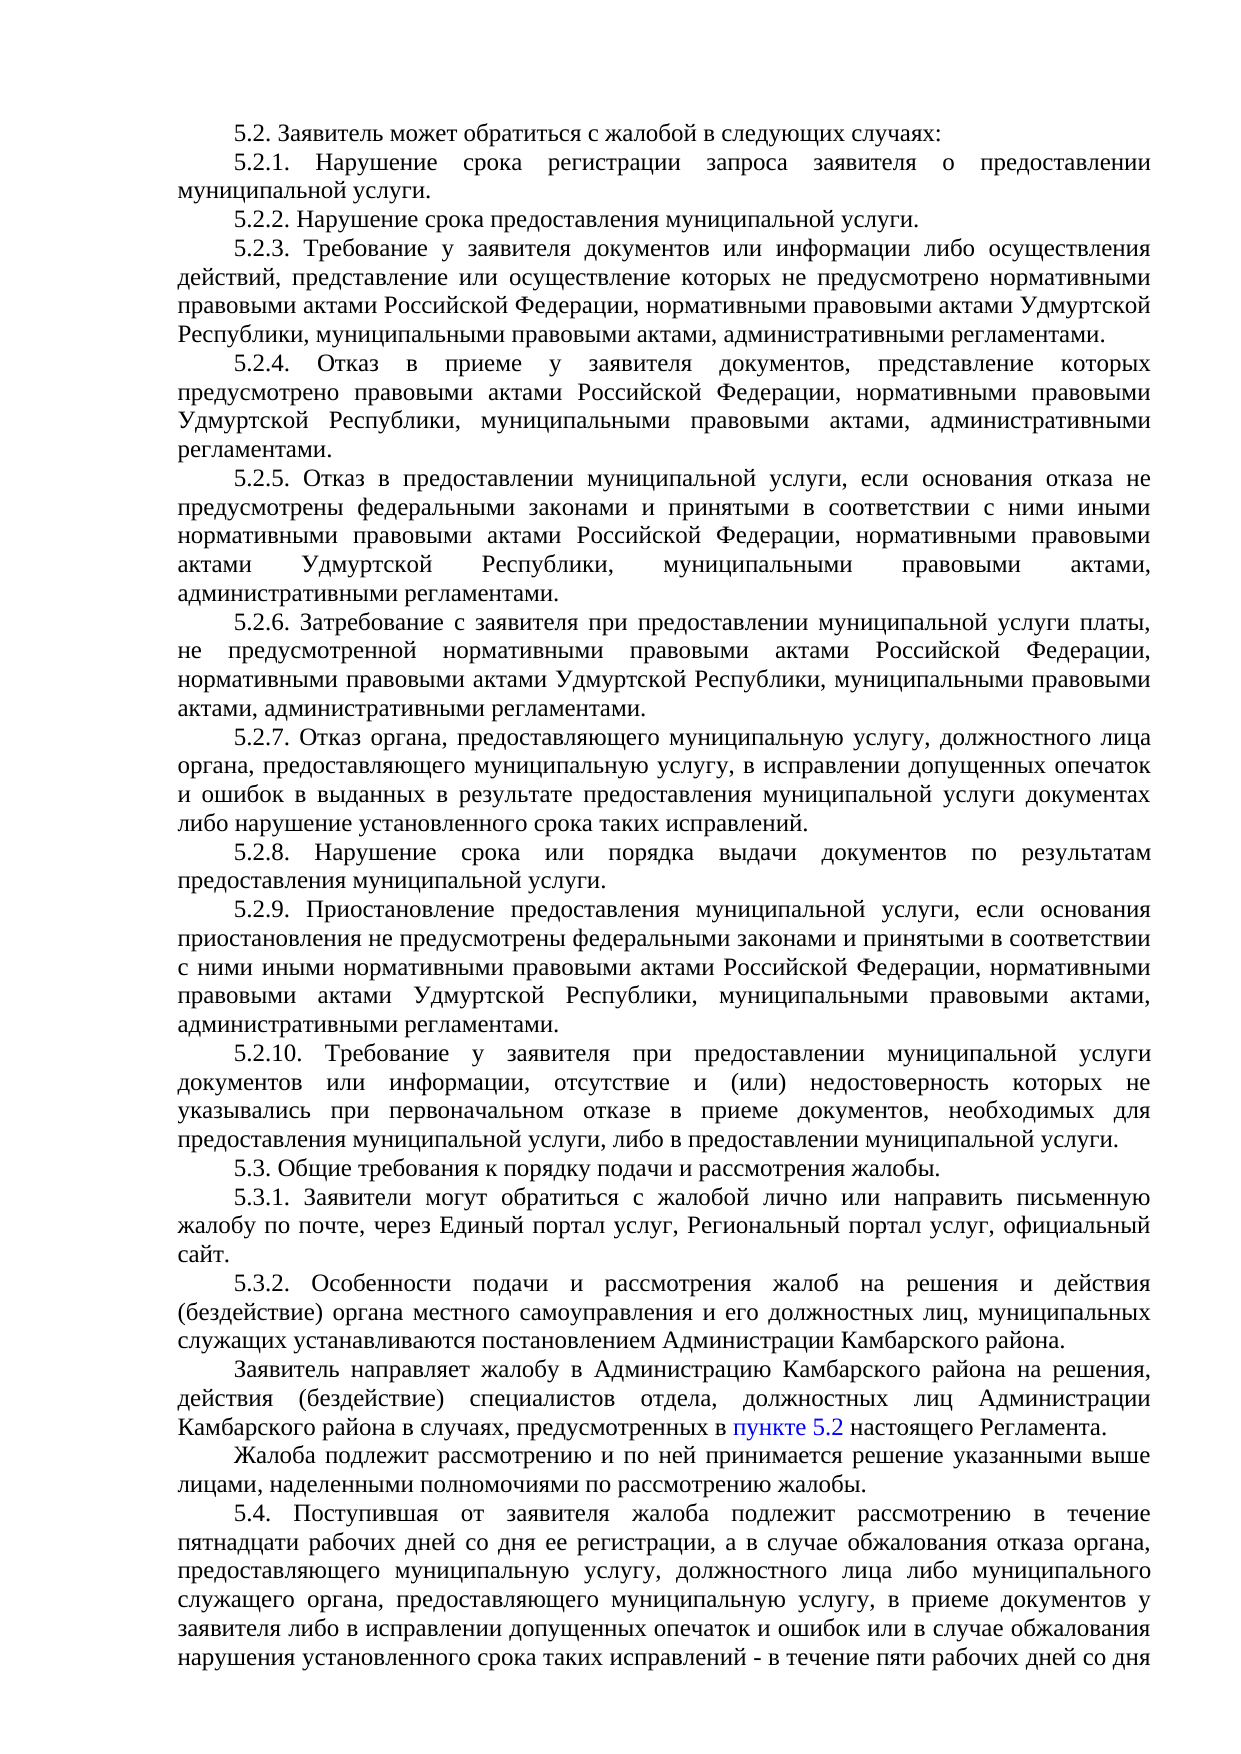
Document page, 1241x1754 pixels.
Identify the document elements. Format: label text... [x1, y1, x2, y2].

text 5.2.3. Требование у заявителя документов или информации либо осуществления действий, представление или осуществление которых не предусмотрено нормативными правовыми актами Российской Федерации, нормативными правовыми актами Удмуртской Республики, муниципальными правовыми актами, административными регламентами. [177, 233, 1152, 348]
text 5.2.2. Нарушение срока предоставления муниципальной услуги. [177, 204, 1152, 233]
text 5.3.1. Заявители могут обратиться с жалобой лично или направить письменную жалобу по почте, через Единый портал услуг, Региональный портал услуг, официальный сайт. [177, 1182, 1152, 1268]
text Жалоба подлежит рассмотрению и по ней принимается решение указанными выше лицами, наделенными полномочиями по рассмотрению жалобы. [177, 1441, 1152, 1498]
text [177, 1498, 1152, 1671]
text 5.2.9. Приостановление предоставления муниципальной услуги, если основания приостановления не предусмотрены федеральными законами и принятыми в соответствии с ними иными нормативными правовыми актами Российской Федерации, нормативными правовыми актами Удмуртской Республики, муниципальными правовыми актами, административными регламентами. [177, 894, 1152, 1038]
text 5.3. Общие требования к порядку подачи и рассмотрения жалобы. [177, 1153, 1152, 1182]
text 5.2.7. Отказ органа, предоставляющего муниципальную услугу, должностного лица органа, предоставляющего муниципальную услугу, в исправлении допущенных опечаток и ошибок в выданных в результате предоставления муниципальной услуги документах либо нарушение установленного срока таких исправлений. [177, 722, 1152, 837]
text Заявитель направляет жалобу в Администрацию Камбарского района на решения, действия (бездействие) специалистов отдела, должностных лиц Администрации Камбарского района в случаях, предусмотренных в пункте 5.2 настоящего Регламента. [177, 1354, 1152, 1441]
text 5.2.4. Отказ в приеме у заявителя документов, представление которых предусмотрено правовыми актами Российской Федерации, нормативными правовыми Удмуртской Республики, муниципальными правовыми актами, административными регламентами. [177, 348, 1152, 463]
text 5.2.1. Нарушение срока регистрации запроса заявителя о предоставлении муниципальной услуги. [177, 147, 1152, 204]
text 5.3.2. Особенности подачи и рассмотрения жалоб на решения и действия (бездействие) органа местного самоуправления и его должностных лиц, муниципальных служащих устанавливаются постановлением Администрации Камбарского района. [177, 1268, 1152, 1354]
text 5.2.6. Затребование с заявителя при предоставлении муниципальной услуги платы, не предусмотренной нормативными правовыми актами Российской Федерации, нормативными правовыми актами Удмуртской Республики, муниципальными правовыми актами, административными регламентами. [177, 607, 1152, 722]
text 5.2.8. Нарушение срока или порядка выдачи документов по результатам предоставления муниципальной услуги. [177, 837, 1152, 894]
text 5.2. Заявитель может обратиться с жалобой в следующих случаях: [177, 118, 1152, 147]
text 5.2.10. Требование у заявителя при предоставлении муниципальной услуги документов или информации, отсутствие и (или) недостоверность которых не указывались при первоначальном отказе в приеме документов, необходимых для предоставления муниципальной услуги, либо в предоставлении муниципальной услуги. [177, 1038, 1152, 1153]
text 5.2.5. Отказ в предоставлении муниципальной услуги, если основания отказа не предусмотрены федеральными законами и принятыми в соответствии с ними иными нормативными правовыми актами Российской Федерации, нормативными правовыми актами Удмуртской Республики, муниципальными правовыми актами, административными регламентами. [177, 463, 1152, 607]
